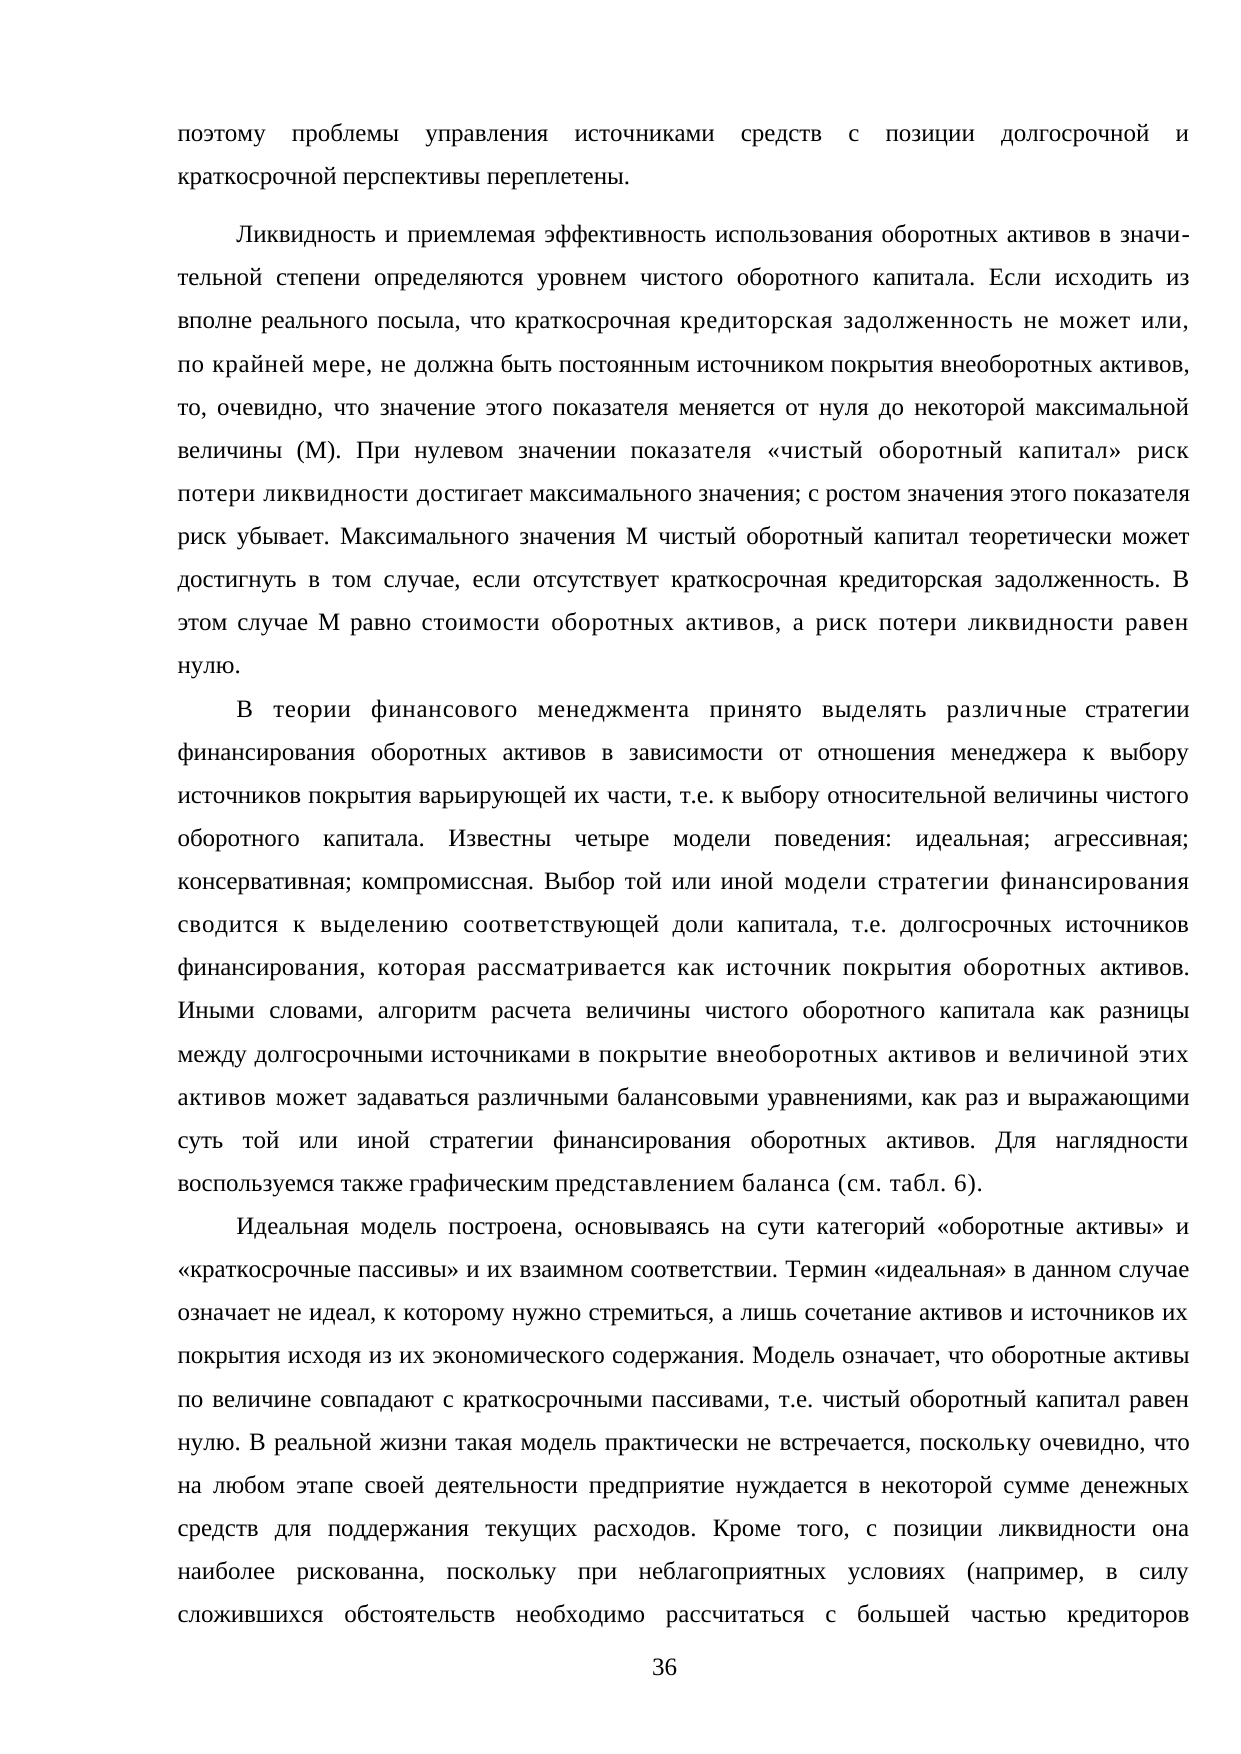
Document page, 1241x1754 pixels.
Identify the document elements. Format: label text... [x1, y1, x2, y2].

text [177, 1211, 1190, 1628]
text В теории финансового менеджмента принято выделять различные стратегии финансирования оборотных активов в зависимости от отношения менеджера к выбору источников покрытия варьирующей их части, т.е. к выбору относительной величины чистого оборотного капитала. Известны четыре модели поведения: идеальная; агрессивная; консервативная; компромиссная. Выбор той или иной модели стратегии финансирования сводится к выделению соответствующей доли капитала, т.е. долгосрочных источников финансирования, которая рассматривается как источник покрытия оборотных активов. Иными словами, алгоритм расчета величины чистого оборотного капитала как разницы между долгосрочными источниками в покрытие внеоборотных активов и величиной этих активов может задаваться различными балансовыми уравнениями, как раз и выражающими суть той или иной стратегии финансирования оборотных активов. Для наглядности воспользуемся также графическим представлением баланса (см. табл. 6). [177, 694, 1190, 1197]
text Ликвидность и приемлемая эффективность использования оборотных активов в значительной степени определяются уровнем чистого оборотного капитала. Если исходить из вполне реального посыла, что краткосрочная кредиторская задолженность не может или, по крайней мере, не должна быть постоянным источником покрытия внеоборотных активов, то, очевидно, что значение этого показателя меняется от нуля до некоторой максимальной величины (М). При нулевом значении показателя «чистый оборотный капитал» риск потери ликвидности достигает максимального значения; с ростом значения этого показателя риск убывает. Максимального значения М чистый оборотный капитал теоретически может достигнуть в том случае, если отсутствует краткосрочная кредиторская задолженность. В этом случае М равно стоимости оборотных активов, а риск потери ликвидности равен нулю. [177, 219, 1190, 679]
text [177, 118, 1190, 190]
